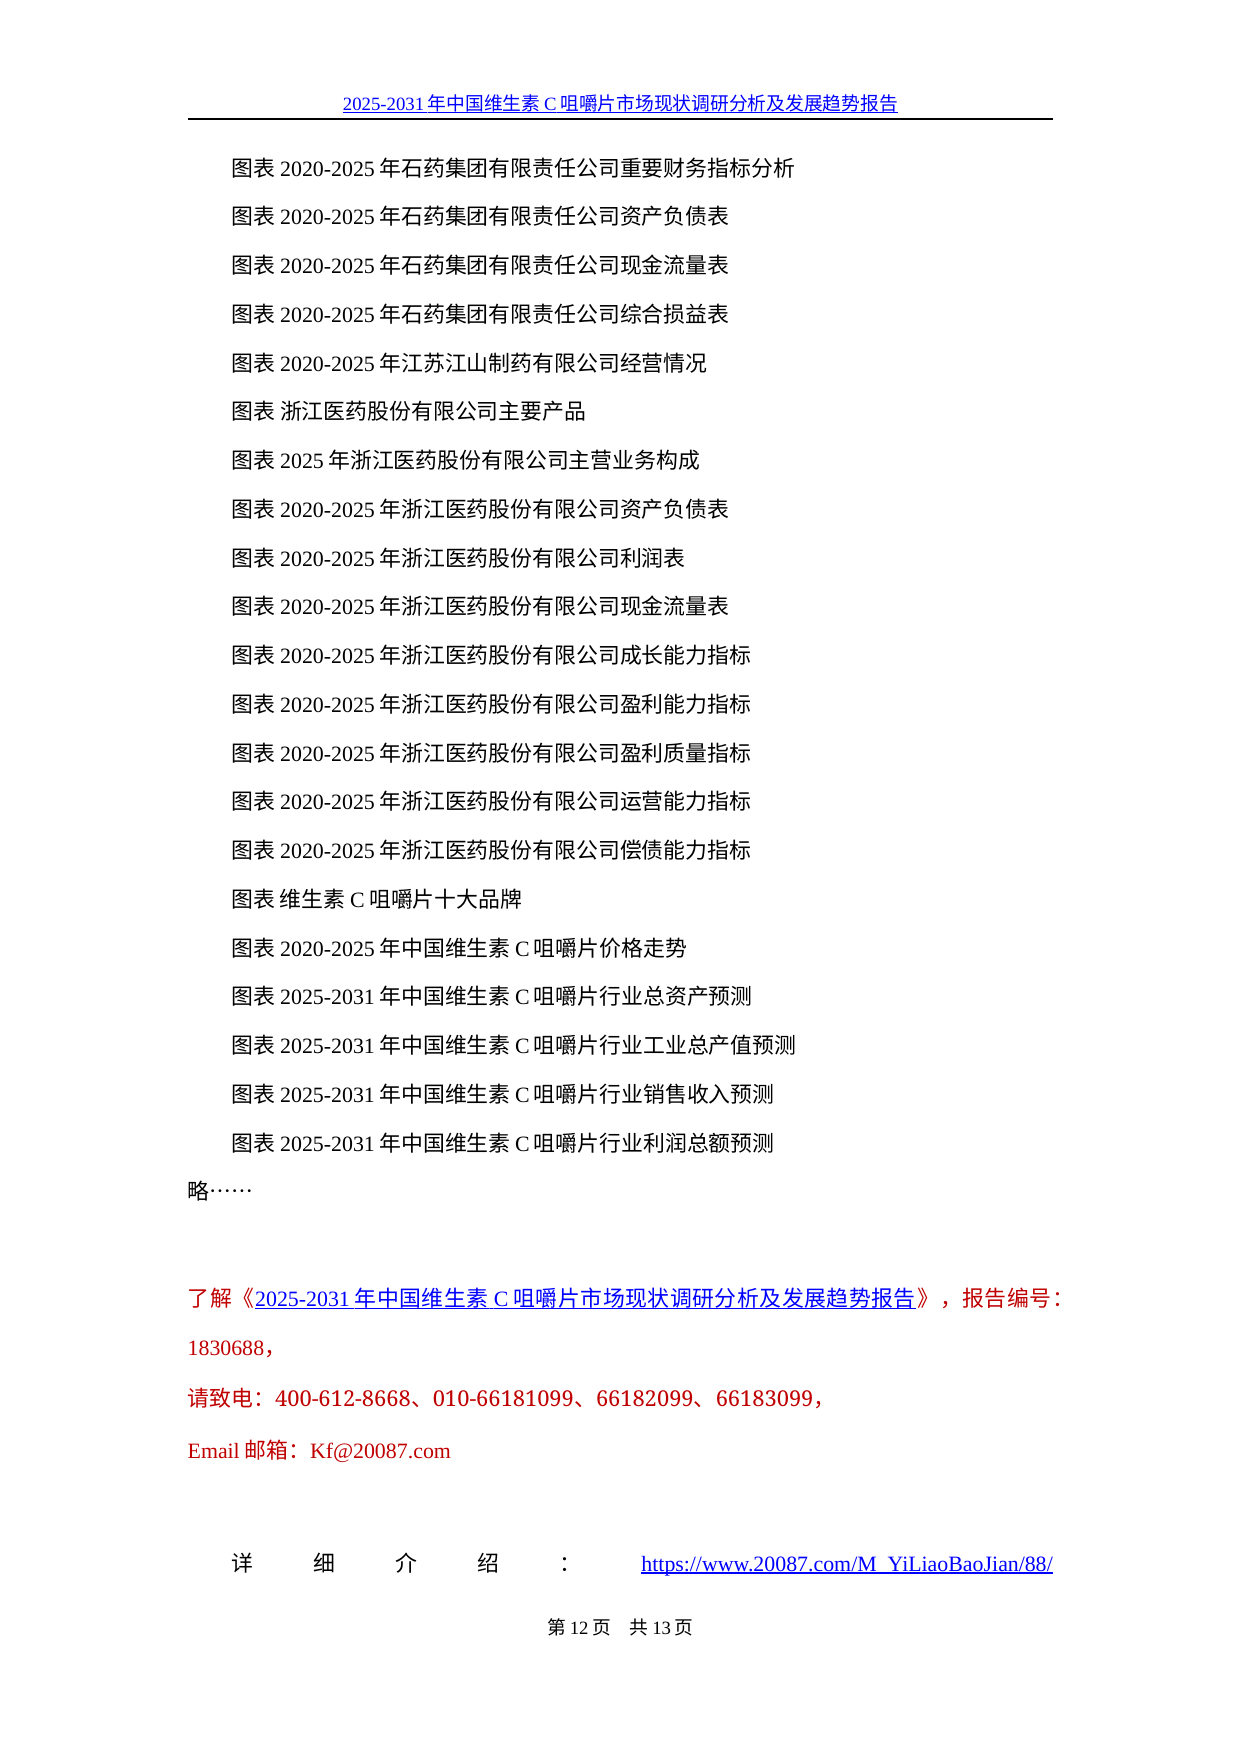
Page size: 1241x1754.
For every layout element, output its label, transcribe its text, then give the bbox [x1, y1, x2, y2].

text 请致电：400-612-8668、010-66181099、66182099、66183099， [187, 1381, 1053, 1413]
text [187, 1545, 1053, 1578]
text Email邮箱：Kf@20087.com [187, 1432, 1053, 1465]
text 了解《2025-2031年中国维生素C咀嚼片市场现状调研分析及发展趋势报告》，报告编号：1830688， [187, 1280, 1053, 1362]
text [187, 150, 1053, 1206]
